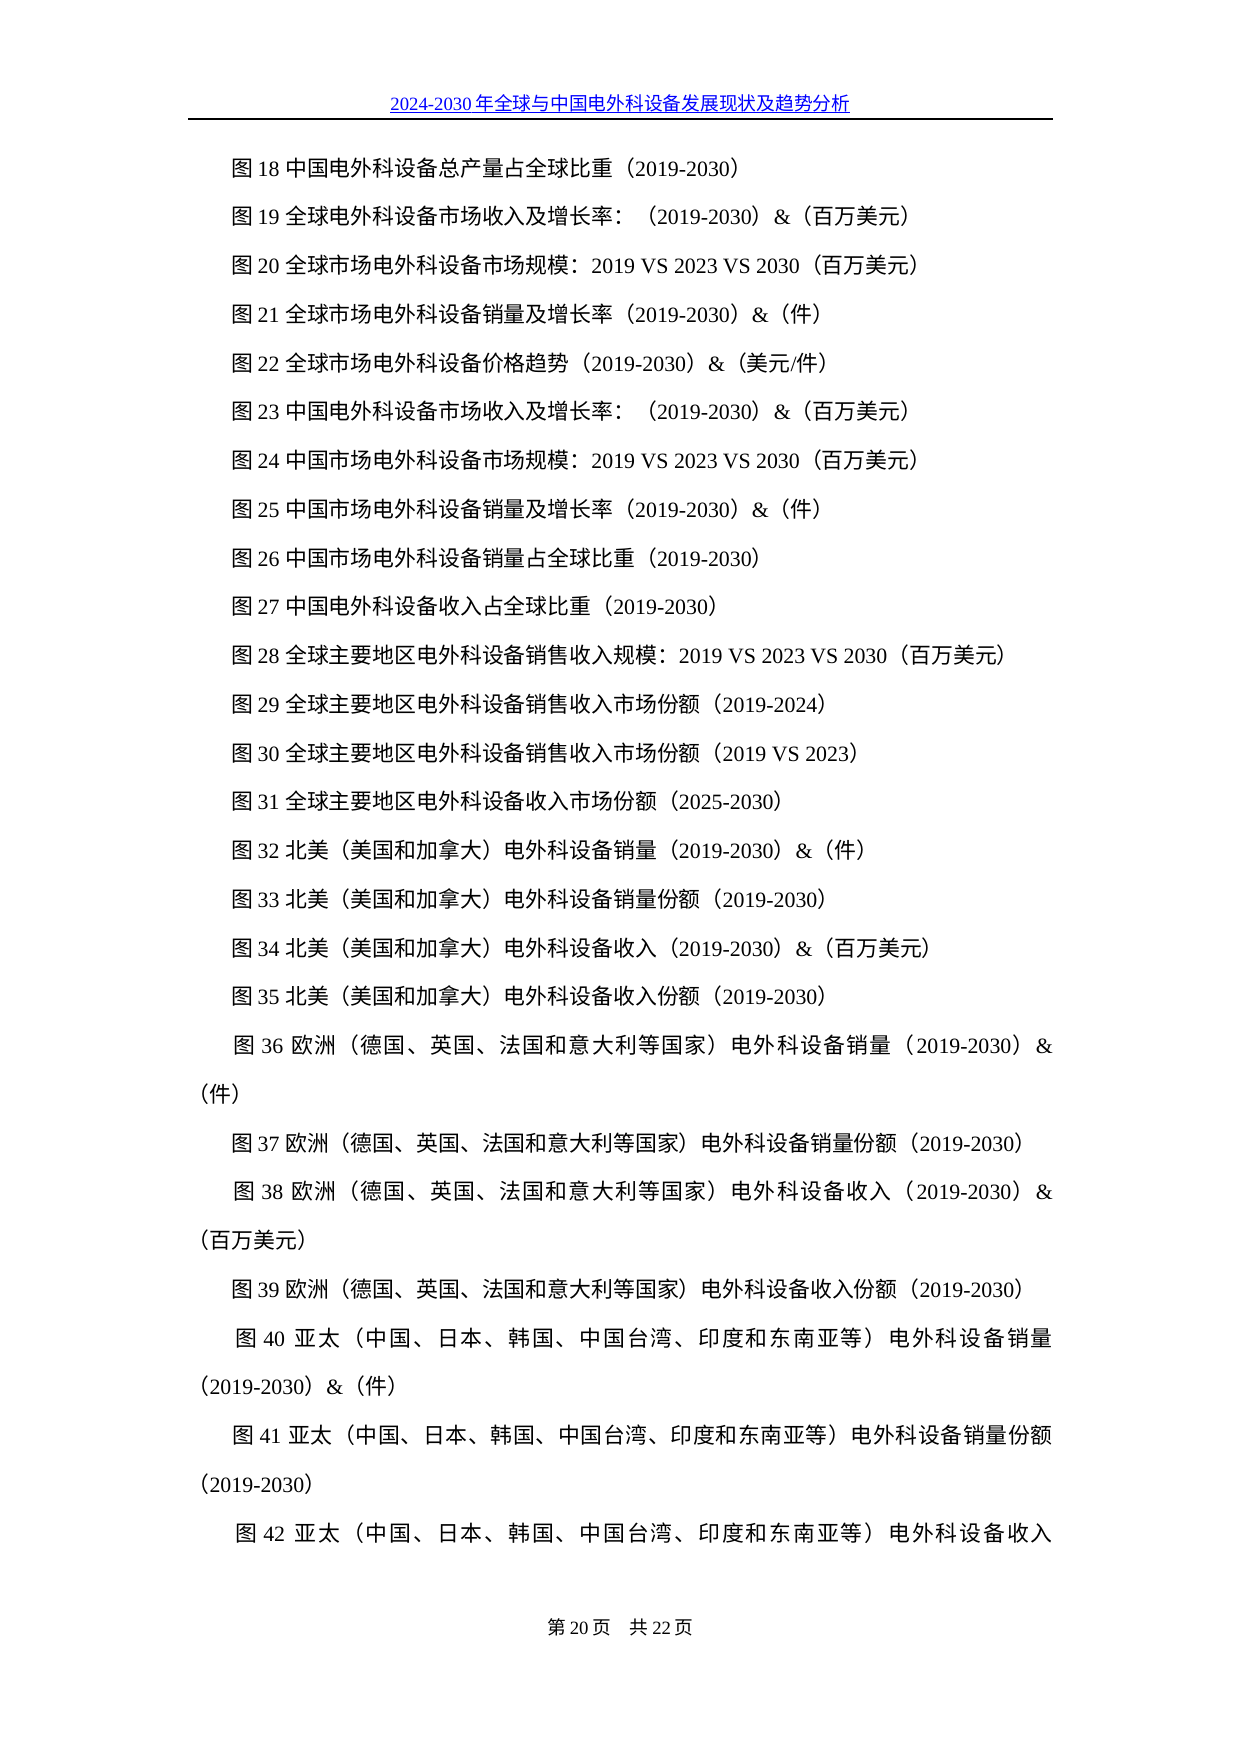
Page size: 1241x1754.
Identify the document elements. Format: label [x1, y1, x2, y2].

text [187, 150, 1053, 1548]
